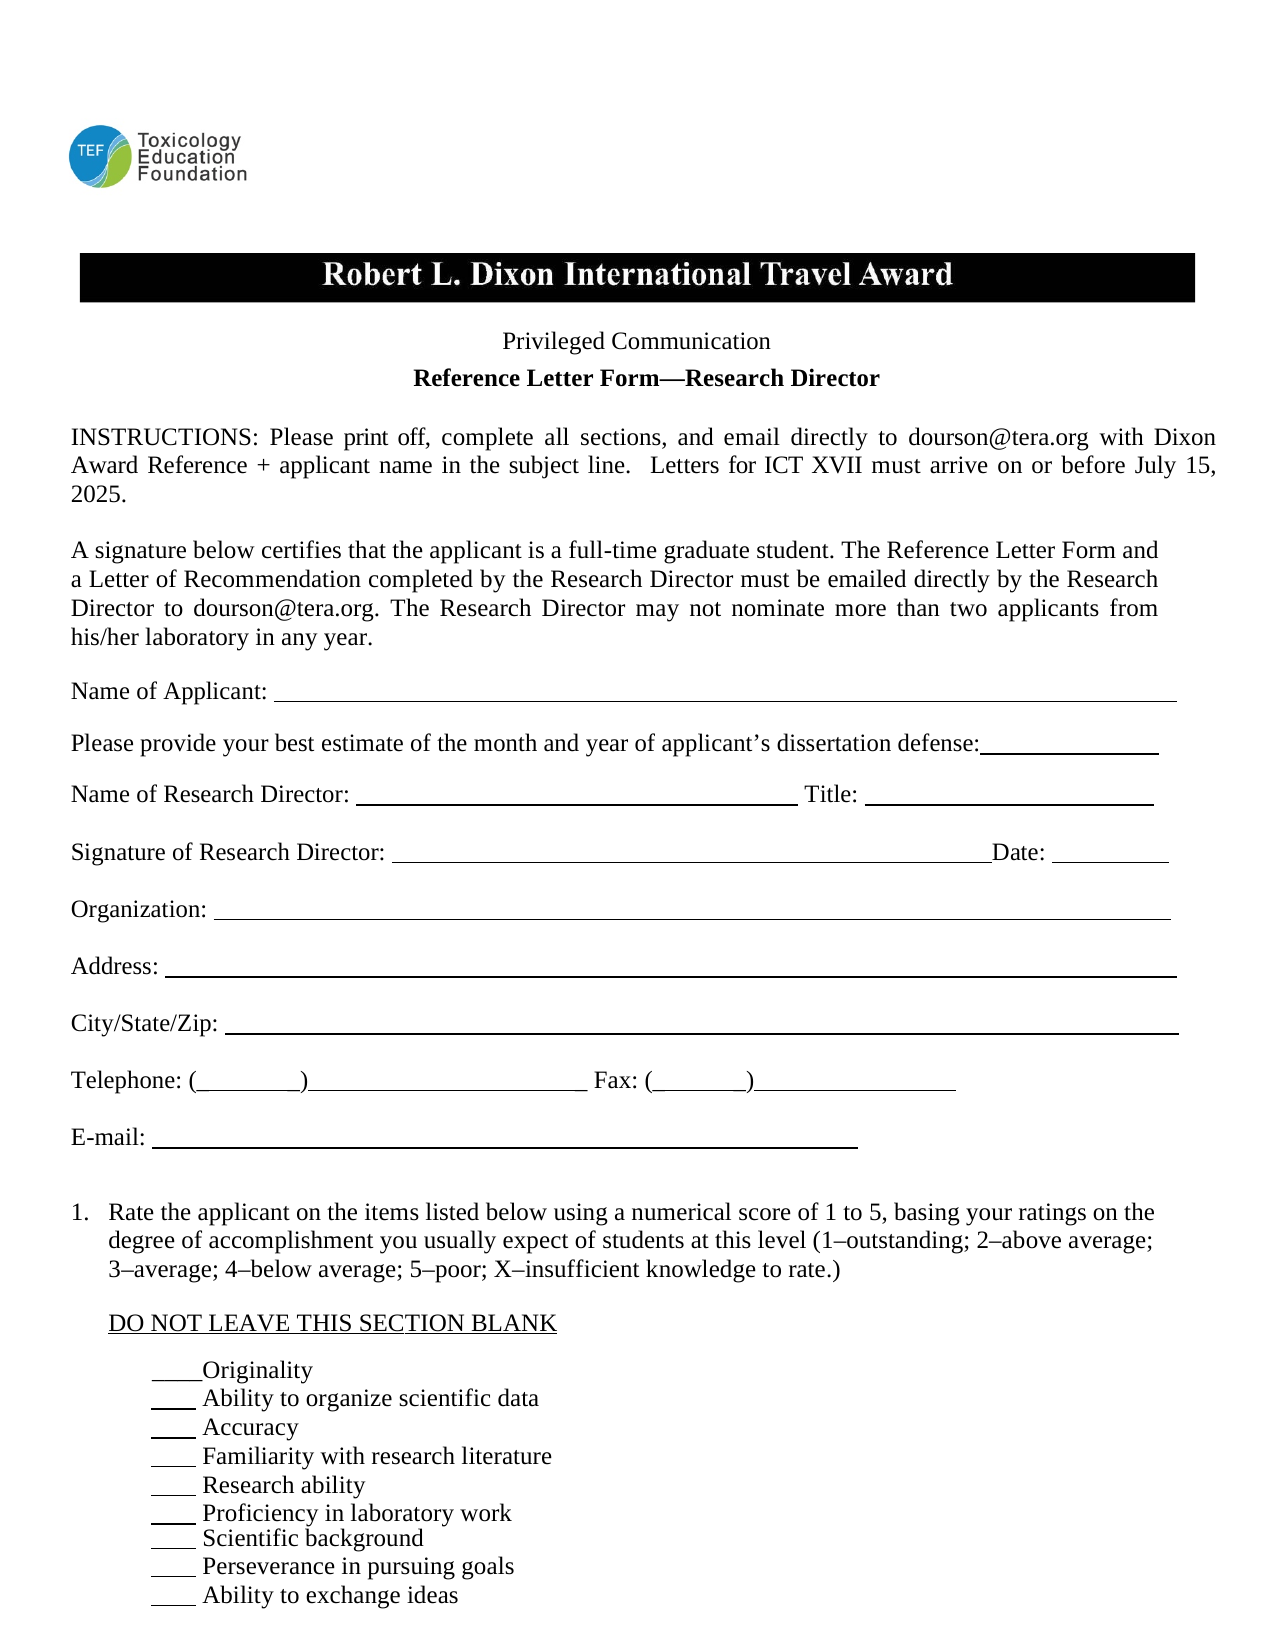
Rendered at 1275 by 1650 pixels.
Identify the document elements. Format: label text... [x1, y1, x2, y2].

text ____Originality [146, 1360, 1217, 1383]
text INSTRUCTIONS: Please print off, complete all sections, and email directly to dourson@tera.org with Dixon Award Reference + applicant name in the subject line. Letters for ICT XVII must arrive on or before July 15, 2025. [71, 422, 1217, 508]
text Name of Applicant: [71, 679, 1217, 703]
text Accuracy [151, 1412, 1217, 1441]
text Name of Research Director: Title: [71, 783, 1217, 806]
text Telephone: (_ _) _ Fax: (_ _) [71, 1064, 1217, 1093]
text Address: [71, 955, 1217, 978]
text Ability to exchange ideas [151, 1580, 1217, 1608]
picture [58, 75, 253, 225]
text Familiarity with research literature [151, 1441, 1217, 1470]
text Perseverance in pursuing goals [151, 1551, 1217, 1580]
text Signature of Research Director: Date: [71, 840, 1217, 863]
text City/State/Zip: [71, 1012, 1217, 1035]
text Privileged Communication [58, 326, 1214, 355]
list Rate the applicant on the items listed below using a numerical score of 1 to 5, basing your ratings on the degree of accomplishment you usually expect of students at this level (1–outstanding; 2–above average; 3–average; 4–below average; 5–poor; X–insufficient knowledge to rate.) [71, 1197, 1166, 1283]
text Scientific background [151, 1527, 1217, 1551]
text Reference Letter Form—Research Director [308, 355, 984, 394]
text E-mail: [71, 1122, 1217, 1150]
text A signature below certifies that the applicant is a full-time graduate student. The Reference Letter Form and a Letter of Recommendation completed by the Research Director must be emailed directly by the Research Director to dourson@tera.org. The Research Director may not nominate more than two applicants from his/her laboratory in any year. [71, 535, 1158, 650]
text Proficiency in laboratory work [151, 1498, 1217, 1527]
picture [79, 253, 1196, 303]
text Research ability [151, 1470, 1217, 1498]
text Please provide your best estimate of the month and year of applicant’s dissertation defense: [71, 732, 1217, 755]
text DO NOT LEAVE THIS SECTION BLANK [71, 1312, 1217, 1336]
text Ability to organize scientific data [151, 1383, 1217, 1412]
text Organization: [71, 897, 1217, 921]
